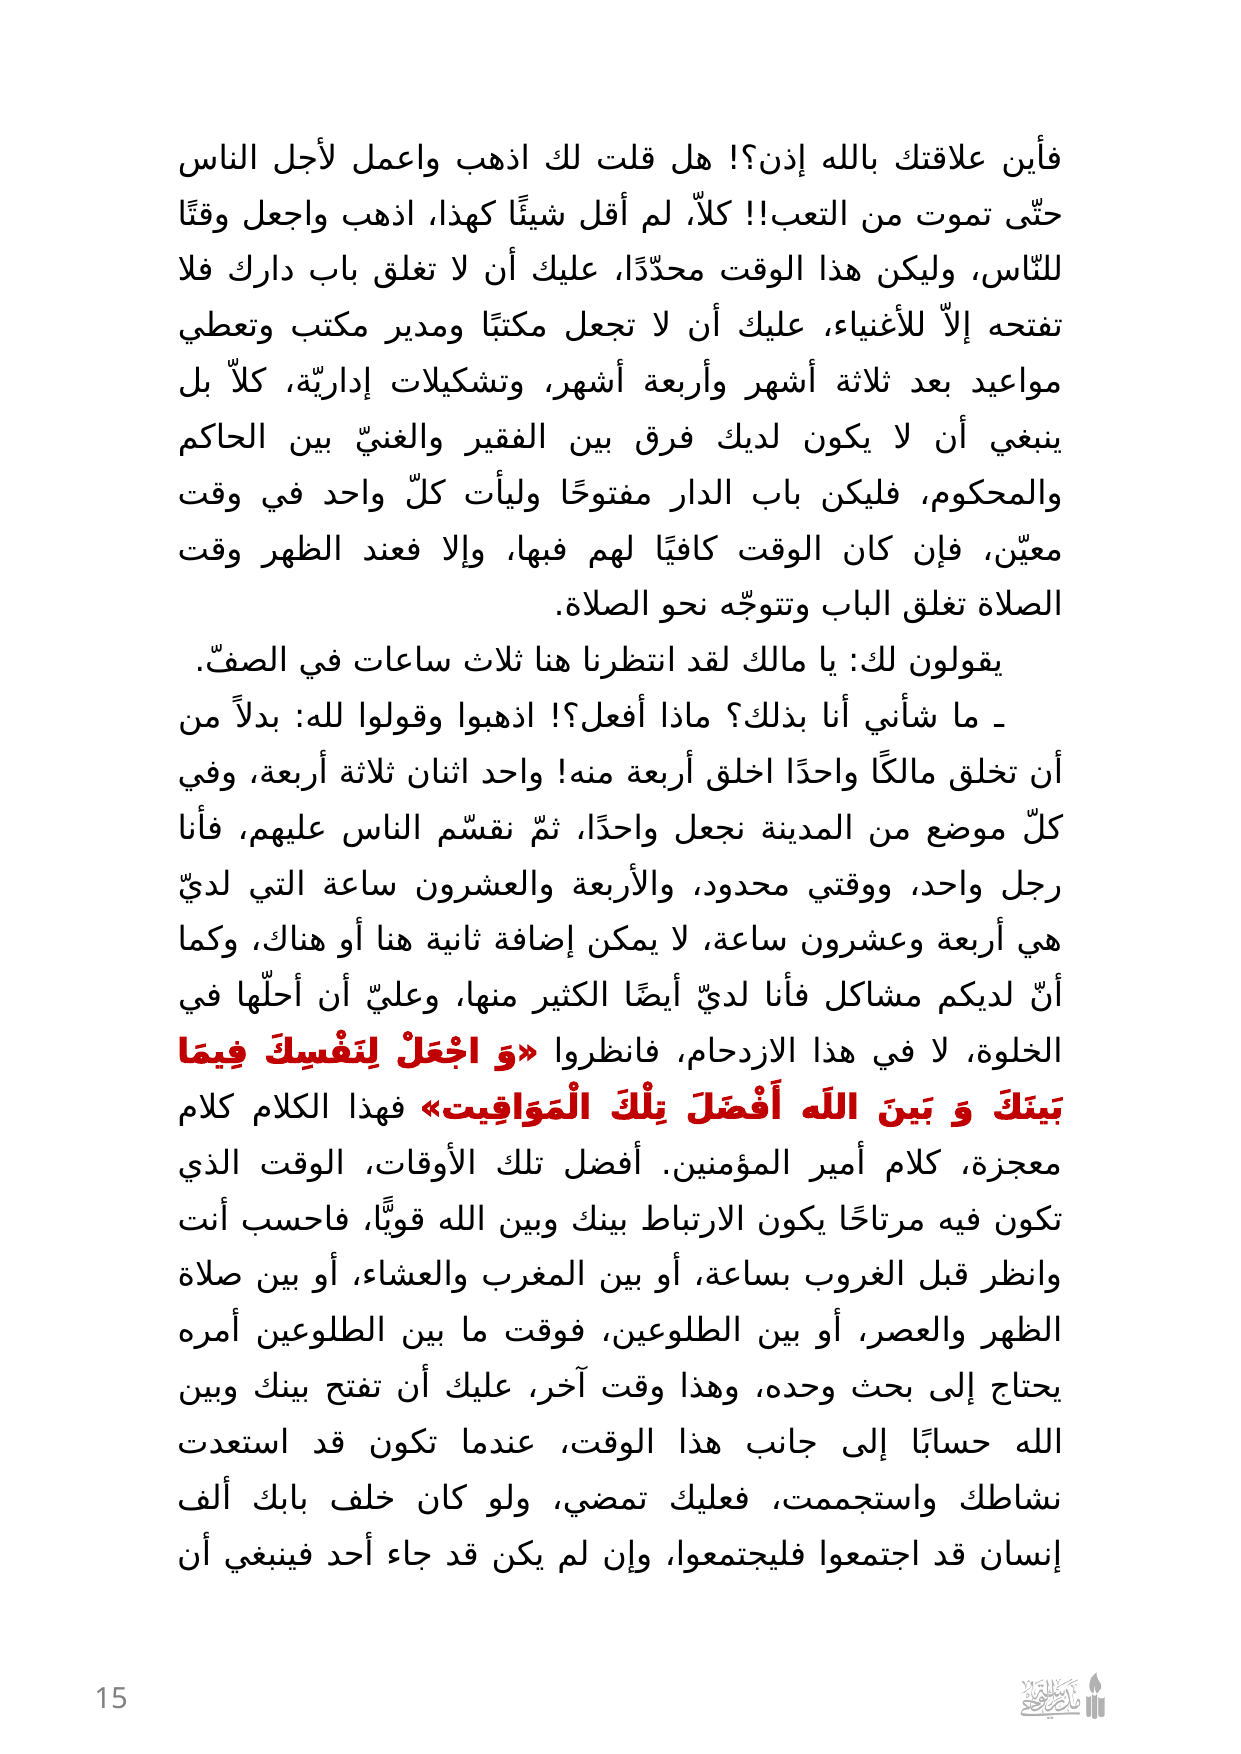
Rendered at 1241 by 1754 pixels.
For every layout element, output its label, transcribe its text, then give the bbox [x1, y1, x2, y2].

picture [1020, 1672, 1105, 1719]
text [177, 136, 1063, 638]
text يقولون لك: يا مالك لقد انتظرنا هنا ثلاث ساعات في الصفّ. [177, 638, 1063, 694]
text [177, 694, 1063, 1587]
